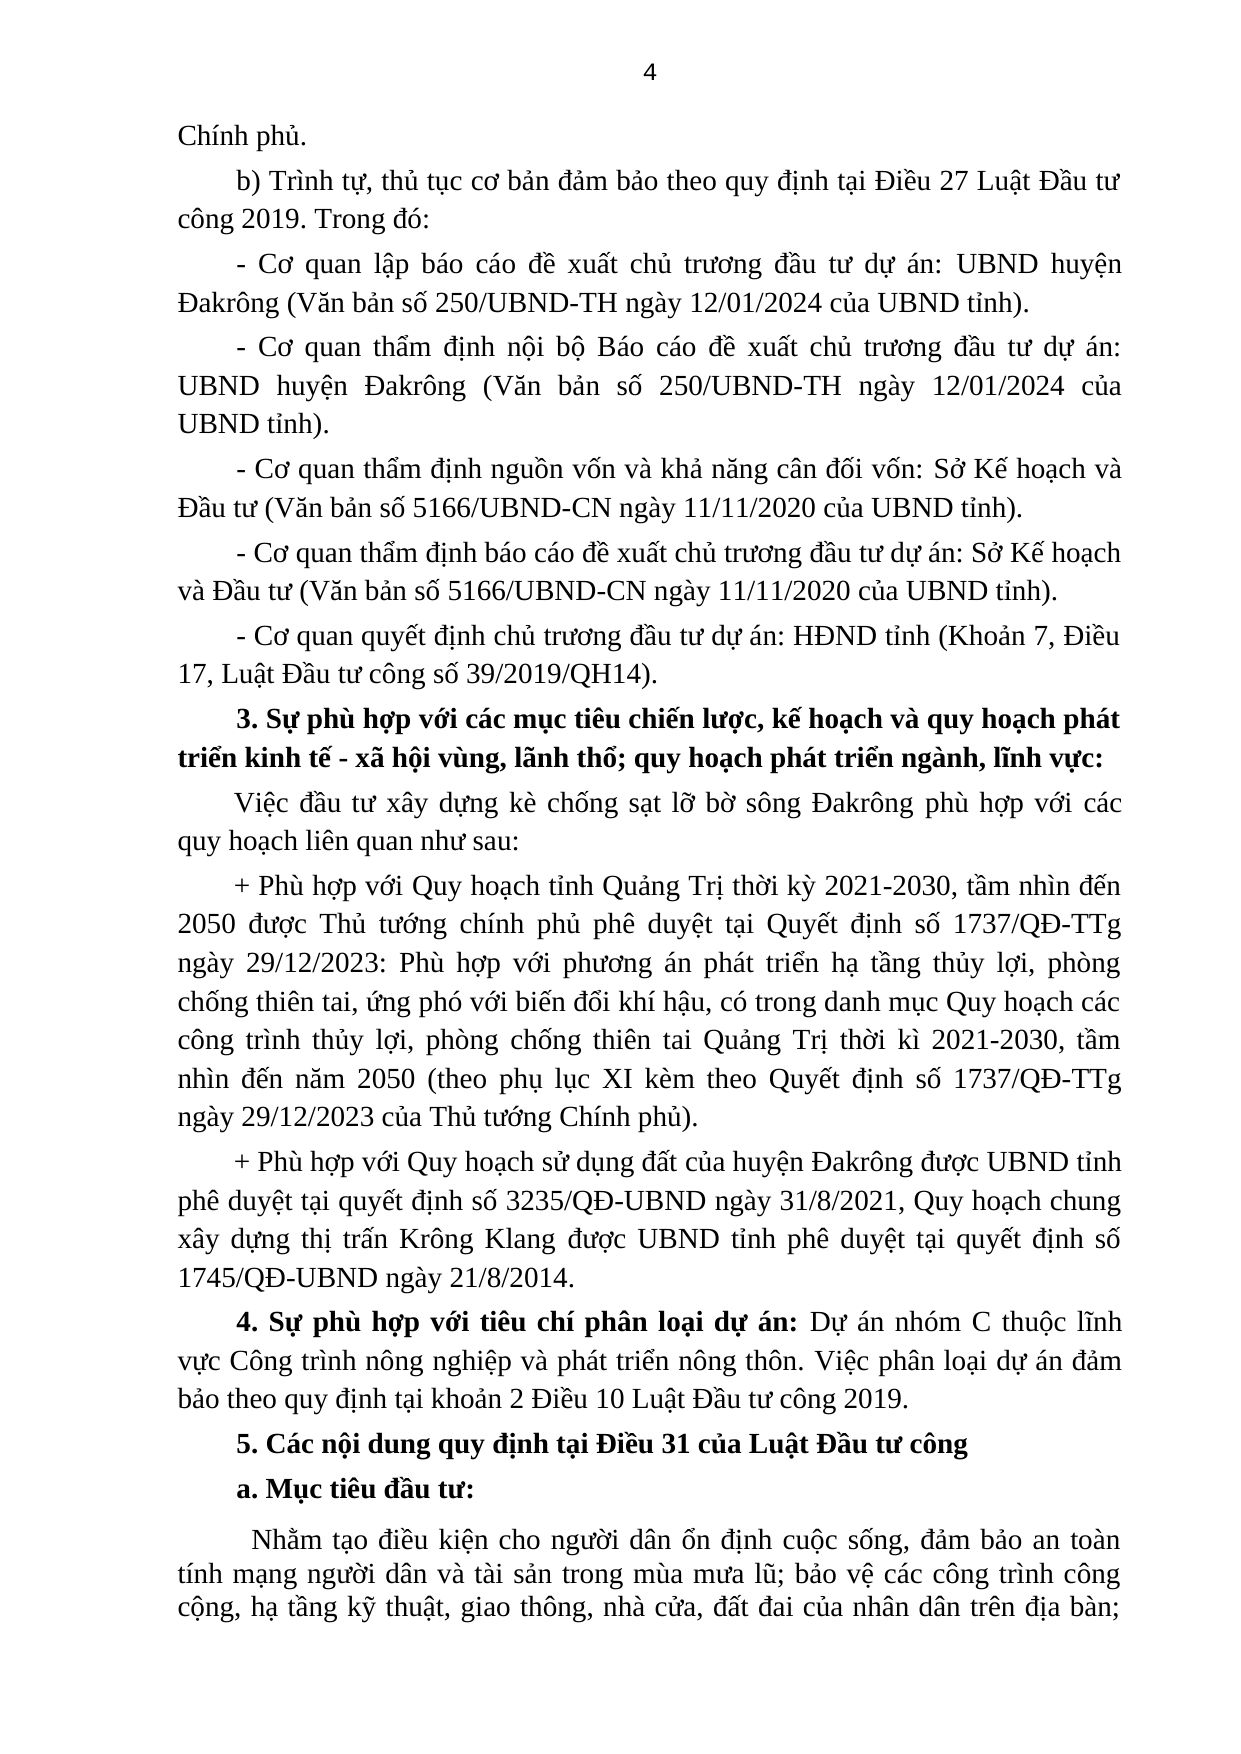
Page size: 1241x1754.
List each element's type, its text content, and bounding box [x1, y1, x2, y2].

text 5. Các nội dung quy định tại Điều 31 của Luật Đầu tư công [177, 1426, 1122, 1460]
text - Cơ quan quyết định chủ trương đầu tư dự án: HĐND tỉnh (Khoản 7, Điều 17, Luật Đầu tư công số 39/2019/QH14). [177, 618, 1122, 690]
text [177, 118, 1122, 152]
text + Phù hợp với Quy hoạch tỉnh Quảng Trị thời kỳ 2021-2030, tầm nhìn đến 2050 được Thủ tướng chính phủ phê duyệt tại Quyết định số 1737/QĐ-TTg ngày 29/12/2023: Phù hợp với phương án phát triển hạ tầng thủy lợi, phòng chống thiên tai, ứng phó với biến đổi khí hậu, có trong danh mục Quy hoạch các công trình thủy lợi, phòng chống thiên tai Quảng Trị thời kì 2021-2030, tầm nhìn đến năm 2050 (theo phụ lục XI kèm theo Quyết định số 1737/QĐ-TTg ngày 29/12/2023 của Thủ tướng Chính phủ). [177, 868, 1122, 1133]
text - Cơ quan thẩm định nguồn vốn và khả năng cân đối vốn: Sở Kế hoạch và Đầu tư (Văn bản số 5166/UBND-CN ngày 11/11/2020 của UBND tỉnh). [177, 451, 1122, 523]
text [177, 1522, 1122, 1623]
text Việc đầu tư xây dựng kè chống sạt lỡ bờ sông Đakrông phù hợp với các quy hoạch liên quan như sau: [177, 785, 1122, 857]
text - Cơ quan thẩm định nội bộ Báo cáo đề xuất chủ trương đầu tư dự án: UBND huyện Đakrông (Văn bản số 250/UBND-TH ngày 12/01/2024 của UBND tỉnh). [177, 329, 1122, 440]
text + Phù hợp với Quy hoạch sử dụng đất của huyện Đakrông được UBND tỉnh phê duyệt tại quyết định số 3235/QĐ-UBND ngày 31/8/2021, Quy hoạch chung xây dựng thị trấn Krông Klang được UBND tỉnh phê duyệt tại quyết định số 1745/QĐ-UBND ngày 21/8/2014. [177, 1144, 1122, 1293]
text b) Trình tự, thủ tục cơ bản đảm bảo theo quy định tại Điều 27 Luật Đầu tư công 2019. Trong đó: [177, 163, 1122, 235]
text 4. Sự phù hợp với tiêu chí phân loại dự án: Dự án nhóm C thuộc lĩnh vực Công trình nông nghiệp và phát triển nông thôn. Việc phân loại dự án đảm bảo theo quy định tại khoản 2 Điều 10 Luật Đầu tư công 2019. [177, 1304, 1122, 1415]
text - Cơ quan thẩm định báo cáo đề xuất chủ trương đầu tư dự án: Sở Kế hoạch và Đầu tư (Văn bản số 5166/UBND-CN ngày 11/11/2020 của UBND tỉnh). [177, 535, 1122, 607]
text 3. Sự phù hợp với các mục tiêu chiến lược, kế hoạch và quy hoạch phát triển kinh tế - xã hội vùng, lãnh thổ; quy hoạch phát triển ngành, lĩnh vực: [177, 701, 1122, 773]
text - Cơ quan lập báo cáo đề xuất chủ trương đầu tư dự án: UBND huyện Đakrông (Văn bản số 250/UBND-TH ngày 12/01/2024 của UBND tỉnh). [177, 246, 1122, 318]
text a. Mục tiêu đầu tư: [177, 1471, 1122, 1505]
